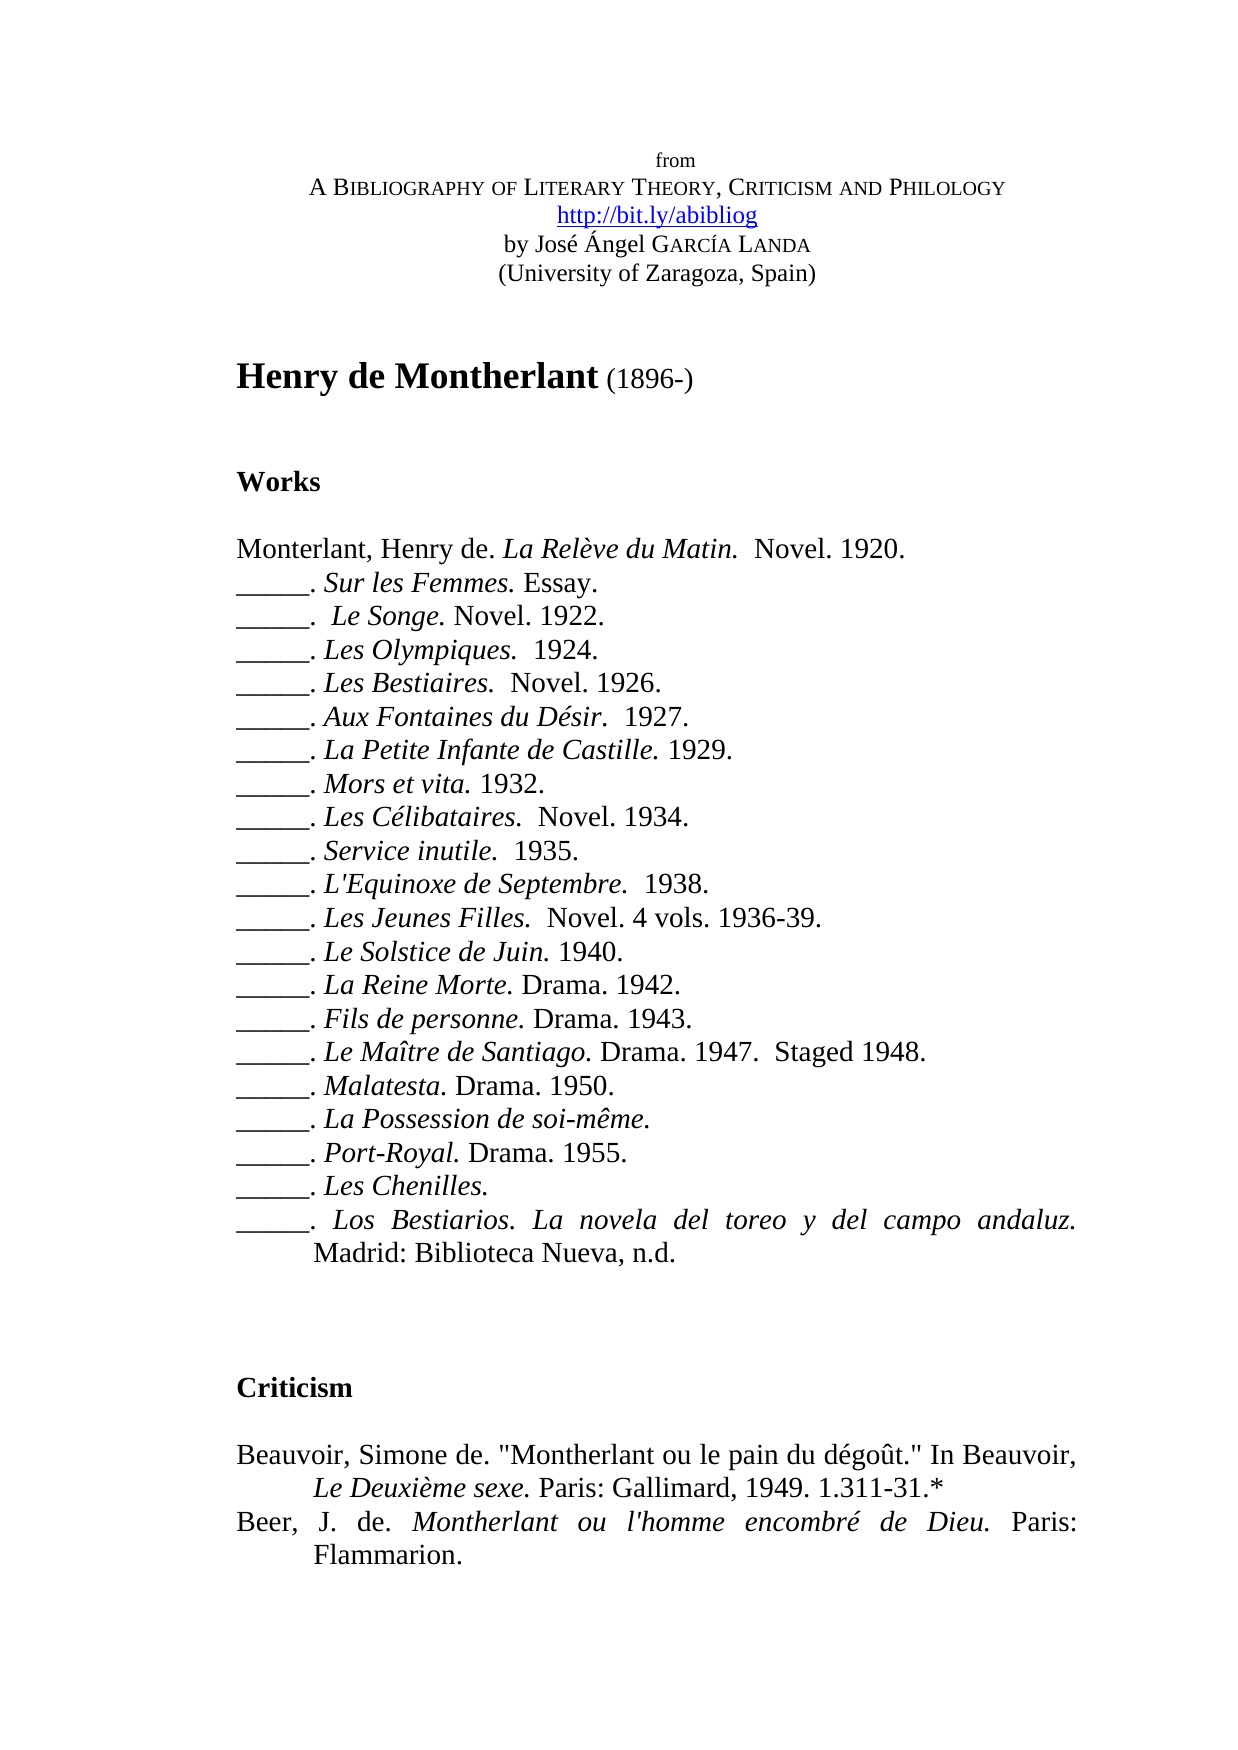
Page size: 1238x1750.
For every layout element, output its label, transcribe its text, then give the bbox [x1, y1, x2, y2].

text _____. Les Célibataires. Novel. 1934. [236, 799, 1078, 833]
text _____. Le Maître de Santiago. Drama. 1947. Staged 1948. [236, 1034, 1078, 1068]
text _____. Les Chenilles. [236, 1168, 1078, 1202]
text _____. La Possession de soi-même. [236, 1101, 1078, 1135]
text Beer, J. de. Montherlant ou l'homme encombré de Dieu. Paris: Flammarion. [236, 1504, 1078, 1571]
text _____. Fils de personne. Drama. 1943. [236, 1001, 1078, 1034]
text _____. Malatesta. Drama. 1950. [236, 1068, 1078, 1101]
text _____. L'Equinoxe de Septembre. 1938. [236, 867, 1078, 900]
text _____. Aux Fontaines du Désir. 1927. [236, 699, 1078, 732]
text _____. La Reine Morte. Drama. 1942. [236, 967, 1078, 1001]
text A Bibliography of Literary Theory, Criticism and Philology [236, 172, 1078, 201]
text _____. Los Bestiarios. La novela del toreo y del campo andaluz. Madrid: Biblioteca Nueva, n.d. [236, 1202, 1078, 1269]
text (University of Zaragoza, Spain) [236, 258, 1078, 287]
text _____. Service inutile. 1935. [236, 833, 1078, 867]
text Beauvoir, Simone de. "Montherlant ou le pain du dégoût." In Beauvoir, Le Deuxième sexe. Paris: Gallimard, 1949. 1.311-31.* [236, 1437, 1078, 1504]
text _____. Le Songe. Novel. 1922. [236, 598, 1078, 632]
text _____. Les Olympiques. 1924. [236, 632, 1078, 665]
text _____. Mors et vita. 1932. [236, 766, 1078, 799]
text http://bit.ly/abibliog [236, 201, 1078, 229]
text _____. Les Jeunes Filles. Novel. 4 vols. 1936-39. [236, 900, 1078, 934]
text from [236, 148, 1078, 172]
text _____. Port-Royal. Drama. 1955. [236, 1135, 1078, 1168]
text by José Ángel García Landa [236, 229, 1078, 258]
text _____. Le Solstice de Juin. 1940. [236, 934, 1078, 967]
text Works [236, 464, 1078, 498]
text Monterlant, Henry de. La Relève du Matin. Novel. 1920. [236, 531, 1078, 565]
text Henry de Montherlant (1896-) [236, 354, 1078, 397]
text Criticism [236, 1370, 1078, 1403]
text _____. La Petite Infante de Castille. 1929. [236, 732, 1078, 766]
text _____. Sur les Femmes. Essay. [236, 565, 1078, 598]
text _____. Les Bestiaires. Novel. 1926. [236, 665, 1078, 699]
